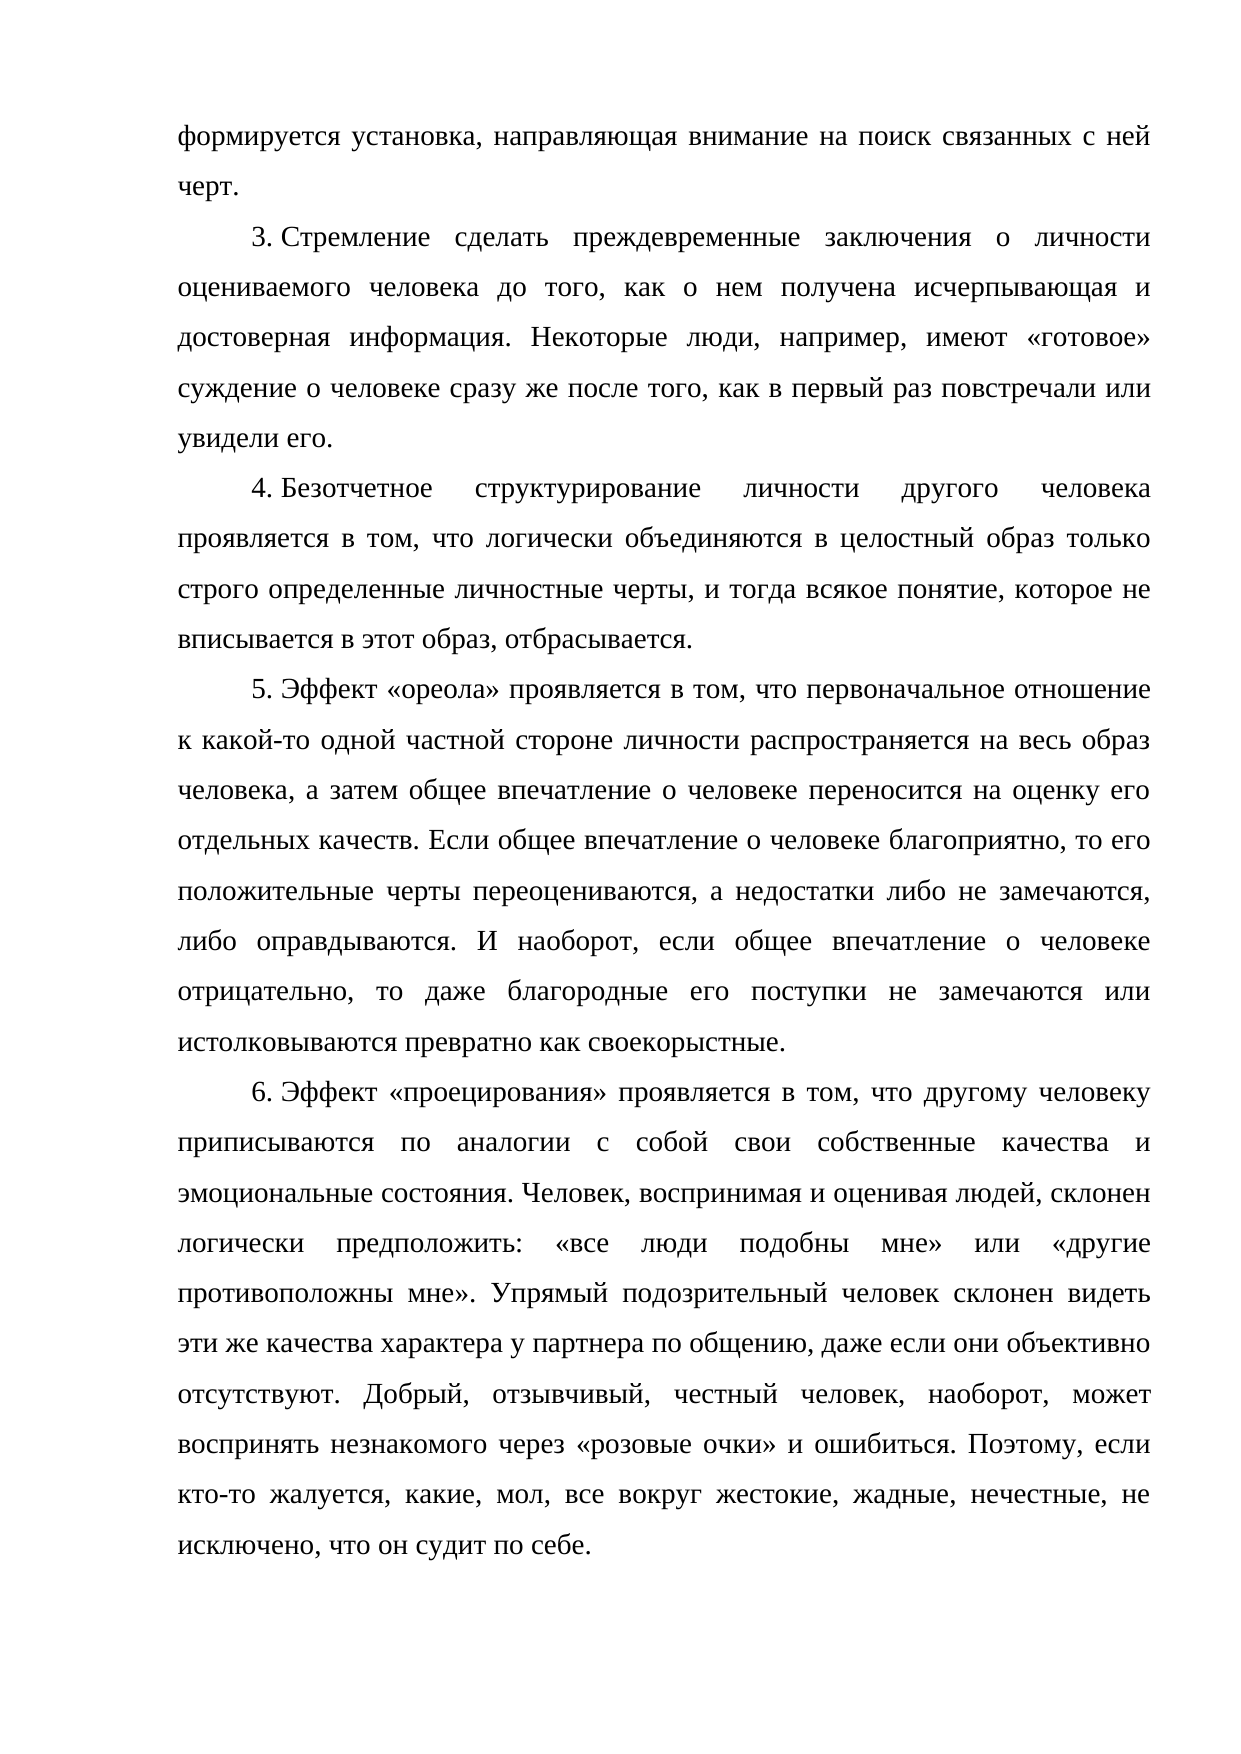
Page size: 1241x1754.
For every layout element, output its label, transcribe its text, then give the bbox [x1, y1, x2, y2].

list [177, 118, 1152, 202]
list Безотчетное структурирование личности другого человека проявляется в том, что логически объединяются в целостный образ только строго определенные личностные черты, и тогда всякое понятие, которое не вписывается в этот образ, отбрасывается. [177, 470, 1152, 655]
list Эффект «проецирования» проявляется в том, что другому человеку приписываются по аналогии с собой свои собственные качества и эмоциональные состояния. Человек, воспринимая и оценивая людей, склонен логически предположить: «все люди подобны мне» или «другие противоположны мне». Упрямый подозрительный человек склонен видеть эти же качества характера у партнера по общению, даже если они объективно отсутствуют. Добрый, отзывчивый, честный человек, наоборот, может воспринять незнакомого через «розовые очки» и ошибиться. Поэтому, если кто-то жалуется, какие, мол, все вокруг жестокие, жадные, нечестные, не исключено, что он судит по себе. [177, 1074, 1152, 1560]
list Эффект «ореола» проявляется в том, что первоначальное отношение к какой-то одной частной стороне личности распространяется на весь образ человека, а затем общее впечатление о человеке переносится на оценку его отдельных качеств. Если общее впечатление о человеке благоприятно, то его положительные черты переоцениваются, а недостатки либо не замечаются, либо оправдываются. И наоборот, если общее впечатление о человеке отрицательно, то даже благородные его поступки не замечаются или истолковываются превратно как своекорыстные. [177, 672, 1152, 1057]
list Стремление сделать преждевременные заключения о личности оцениваемого человека до того, как о нем получена исчерпывающая и достоверная информация. Некоторые люди, например, имеют «готовое» суждение о человеке сразу же после того, как в первый раз повстречали или увидели его. [177, 219, 1152, 453]
